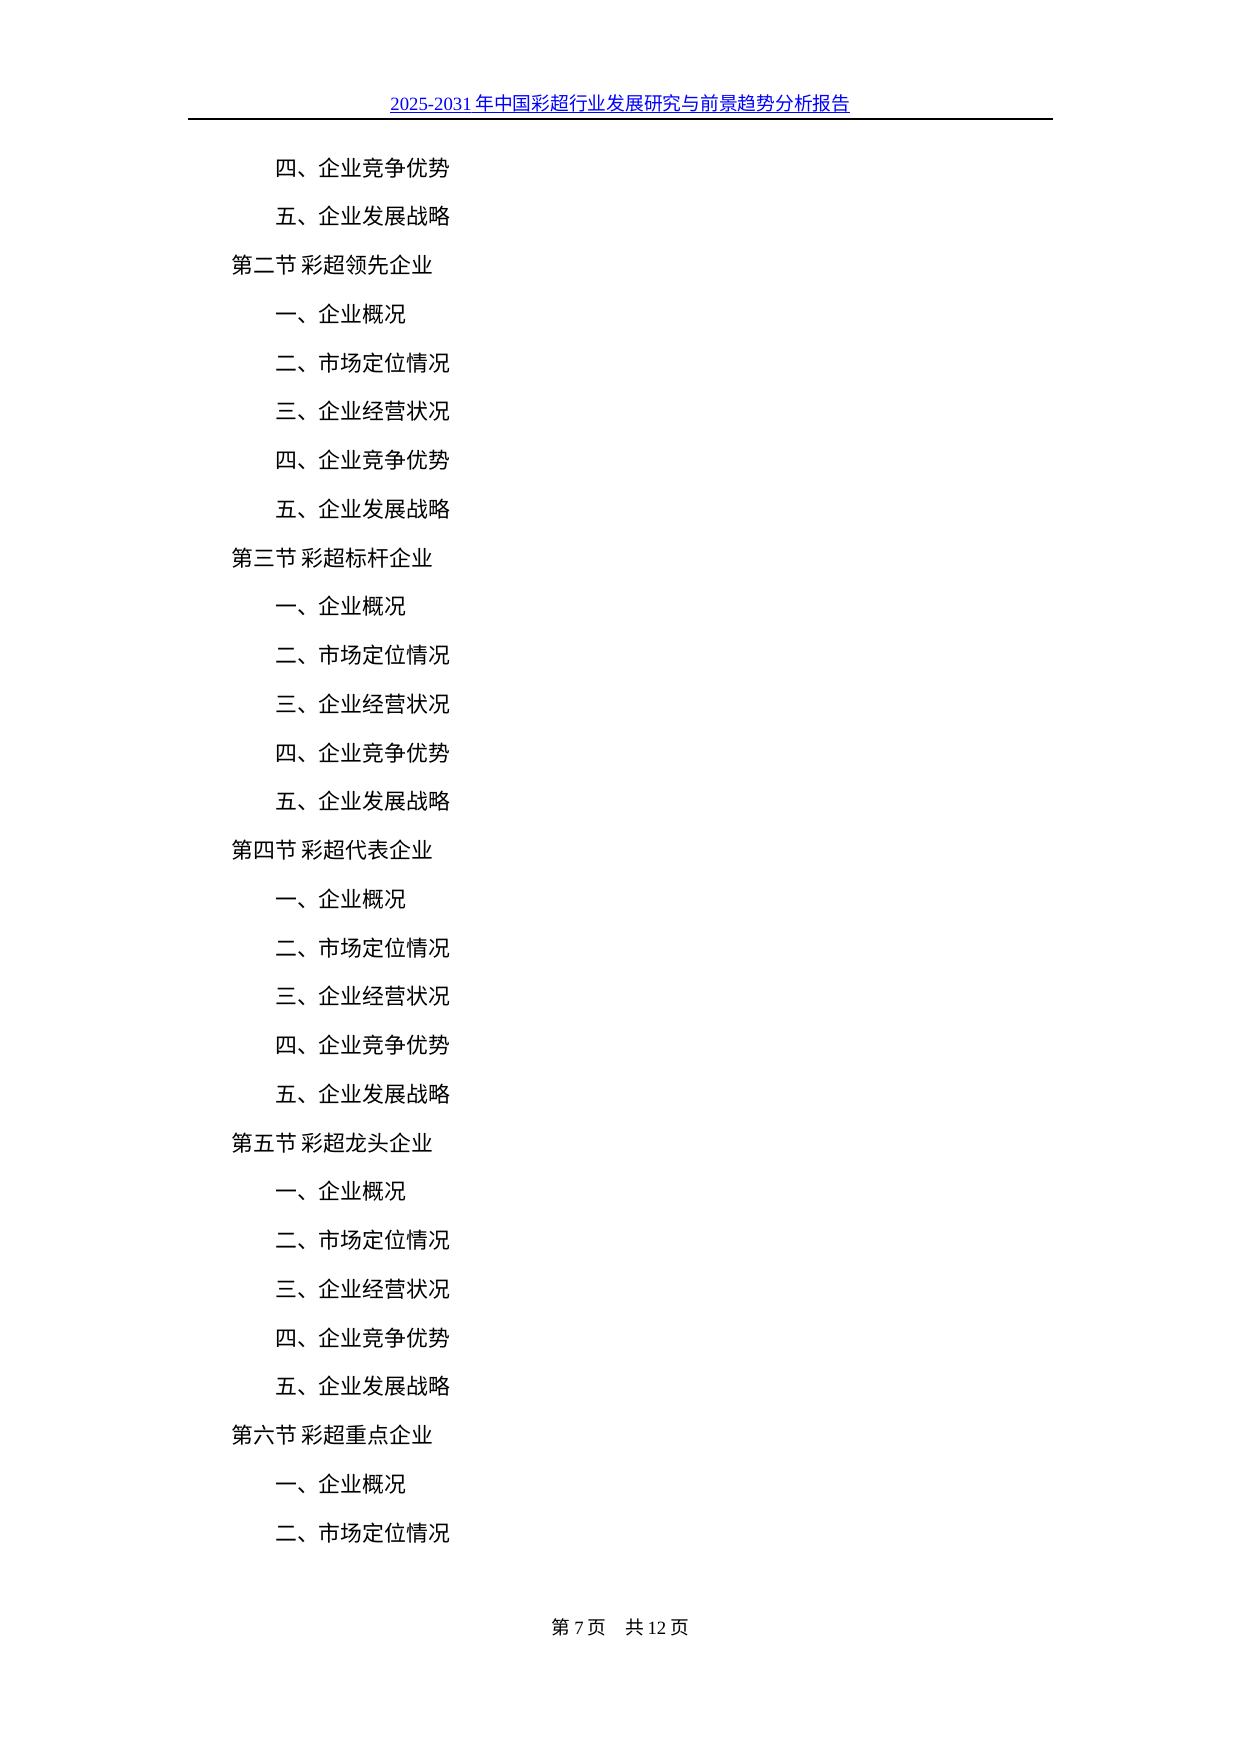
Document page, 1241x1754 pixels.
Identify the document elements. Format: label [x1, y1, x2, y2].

text [187, 150, 1053, 1548]
